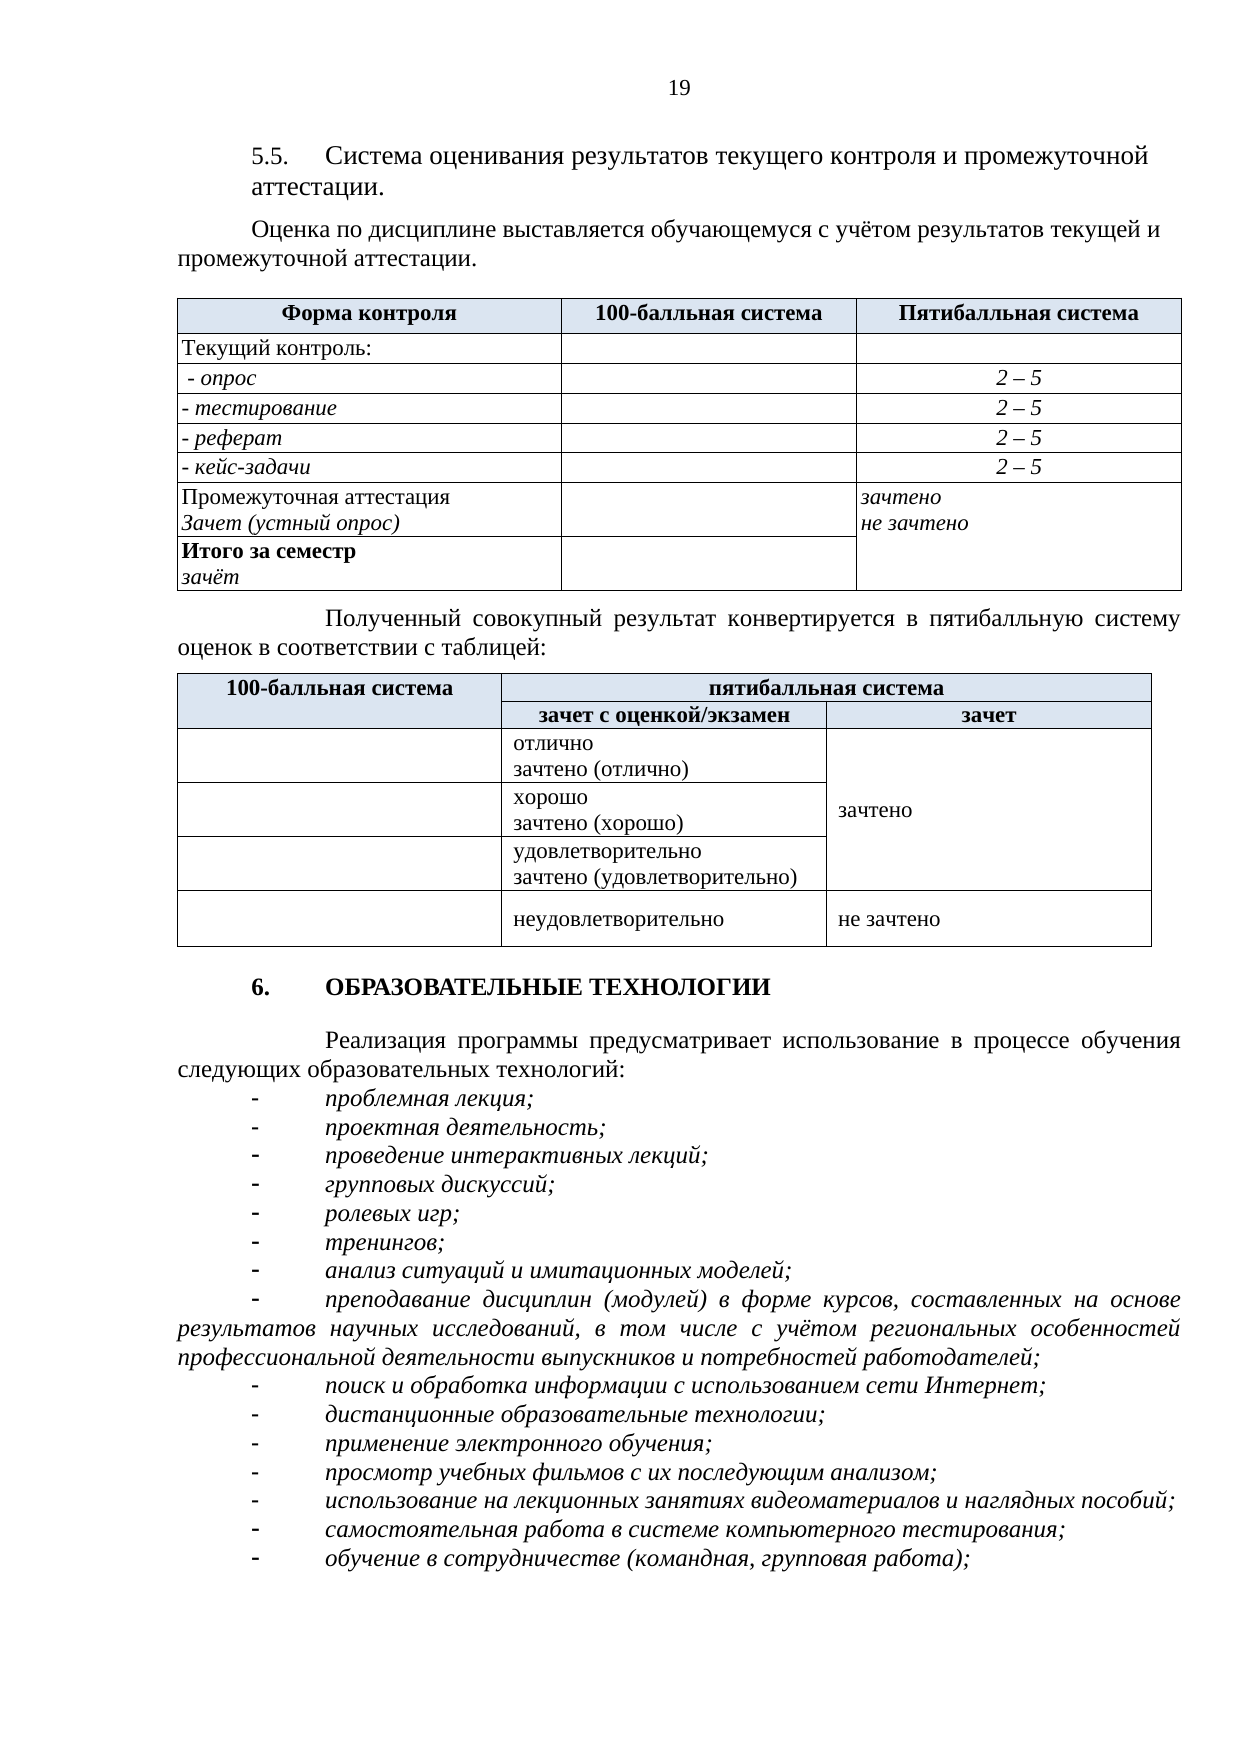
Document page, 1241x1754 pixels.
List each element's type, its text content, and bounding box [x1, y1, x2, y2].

table_header пятибалльная система [502, 674, 1151, 701]
list Реализация программы предусматривает использование в процессе обучения следующих образовательных технологий: [177, 1026, 1181, 1083]
table_cell неудовлетворительно [502, 891, 826, 946]
list проектная деятельность; [177, 1112, 1181, 1141]
list тренингов; [177, 1227, 1181, 1256]
list просмотр учебных фильмов с их последующим анализом; [177, 1457, 1181, 1486]
table_cell [562, 364, 856, 393]
list поиск и обработка информации с использованием сети Интернет; [177, 1371, 1181, 1399]
table_cell [178, 729, 501, 782]
table_cell Текущий контроль: [178, 334, 561, 363]
list ролевых игр; [177, 1198, 1181, 1227]
list дистанционные образовательные технологии; [177, 1399, 1181, 1428]
text Оценка по дисциплине выставляется обучающемуся с учётом результатов текущей и промежуточной аттестации. [177, 214, 1181, 271]
table_cell 2 – 5 [857, 394, 1181, 422]
table_header Пятибалльная система [857, 299, 1181, 333]
list использование на лекционных занятиях видеоматериалов и наглядных пособий; [177, 1486, 1181, 1514]
table_cell отлично зачтено (отлично) [502, 729, 826, 782]
table_cell хорошо зачтено (хорошо) [502, 783, 826, 836]
table_cell [562, 453, 856, 482]
list обучение в сотрудничестве (командная, групповая работа); [177, 1543, 1181, 1572]
table_cell 2 – 5 [857, 364, 1181, 393]
table_cell - кейс-задачи [178, 453, 561, 482]
subtitle ОБРАЗОВАТЕЛЬНЫЕ ТЕХНОЛОГИИ [251, 972, 1181, 1001]
table_cell [857, 334, 1181, 363]
table_cell зачтено [827, 729, 1151, 890]
table_cell [178, 837, 501, 890]
table_cell Промежуточная аттестация Зачет (устный опрос) [178, 483, 561, 536]
list проблемная лекция; [177, 1083, 1181, 1112]
list анализ ситуаций и имитационных моделей; [177, 1256, 1181, 1284]
table_header 100-балльная система [562, 299, 856, 333]
table_cell не зачтено [827, 891, 1151, 946]
table_cell Итого за семестр зачёт [178, 537, 561, 589]
list Полученный совокупный результат конвертируется в пятибалльную систему оценок в соответствии с таблицей: [177, 603, 1181, 661]
table_cell зачет с оценкой/экзамен [502, 702, 826, 728]
list групповых дискуссий; [177, 1169, 1181, 1198]
table_cell удовлетворительно зачтено (удовлетворительно) [502, 837, 826, 890]
table_cell - опрос [178, 364, 561, 393]
table_cell [178, 891, 501, 946]
table_cell [562, 483, 856, 536]
table_cell [562, 537, 856, 589]
table_cell зачет [827, 702, 1151, 728]
table_cell 2 – 5 [857, 453, 1181, 482]
list самостоятельная работа в системе компьютерного тестирования; [177, 1514, 1181, 1543]
table_cell зачтено не зачтено [857, 483, 1181, 589]
table_cell [562, 394, 856, 422]
table_cell [562, 334, 856, 363]
table_cell - реферат [178, 424, 561, 452]
table_cell [562, 424, 856, 452]
subtitle Система оценивания результатов текущего контроля и промежуточной аттестации. [251, 139, 1181, 201]
table_header Форма контроля [178, 299, 561, 333]
list применение электронного обучения; [177, 1428, 1181, 1457]
table_cell [178, 783, 501, 836]
table_cell 2 – 5 [857, 424, 1181, 452]
list преподавание дисциплин (модулей) в форме курсов, составленных на основе результатов научных исследований, в том числе с учётом региональных особенностей профессиональной деятельности выпускников и потребностей работодателей; [177, 1284, 1181, 1371]
list проведение интерактивных лекций; [177, 1141, 1181, 1169]
table_cell - тестирование [178, 394, 561, 422]
table_header 100-балльная система [178, 674, 501, 728]
